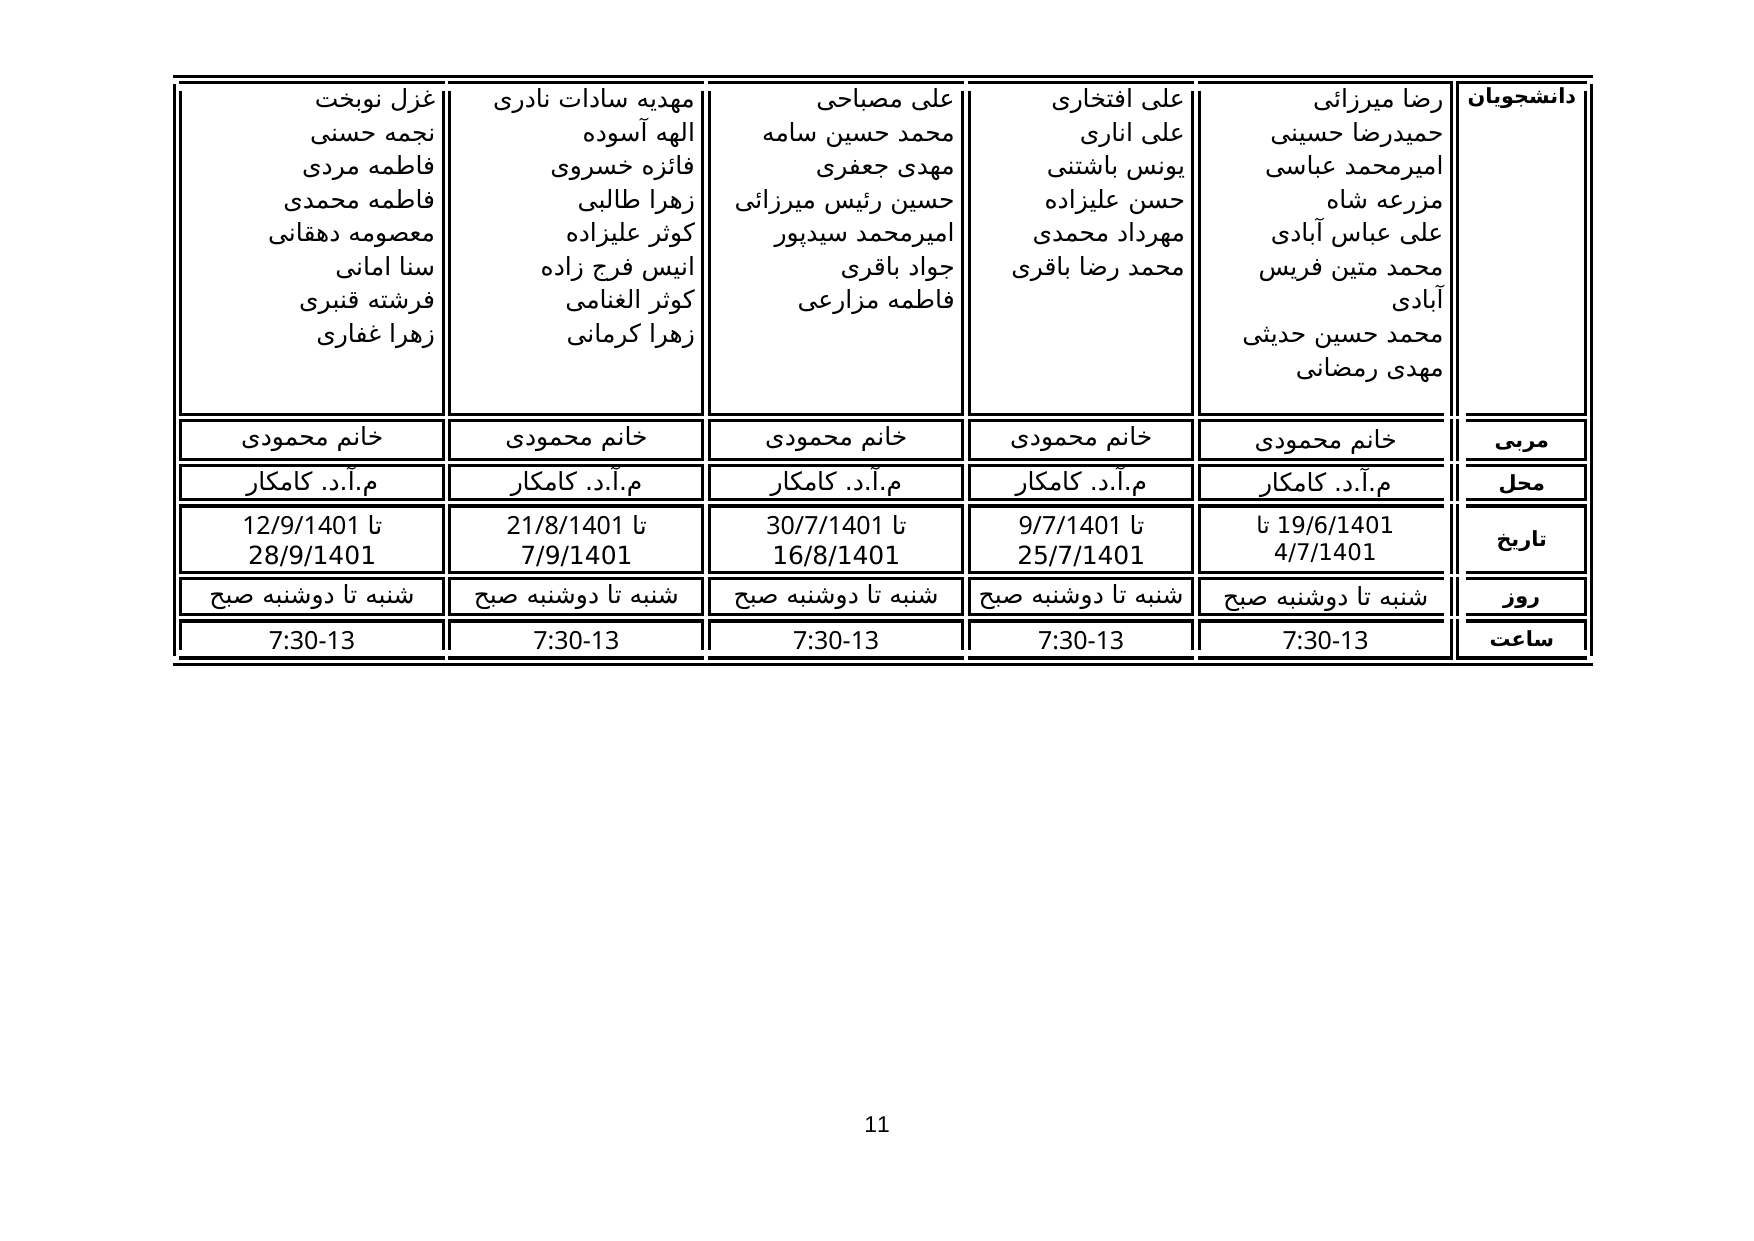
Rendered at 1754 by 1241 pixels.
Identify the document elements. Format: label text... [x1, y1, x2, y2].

table_cell م.آ.د. کامکار [1196, 458, 1454, 498]
table_cell ساعت [1455, 613, 1589, 656]
table_cell م.آ.د. کامکار [177, 458, 446, 498]
table_cell خانم محمودی [1196, 413, 1454, 458]
table_cell م.آ.د. کامکار [706, 458, 966, 498]
table_cell م.آ.د. کامکار [446, 458, 706, 498]
table_cell علی مصباحی محمد حسین سامه مهدی جعفری حسین رئیس میرزائی امیرمحمد سیدپور جواد باقری فاطمه مزارعی [706, 78, 966, 412]
table_cell شنبه تا دوشنبه صبح [966, 571, 1196, 613]
table_cell رضا میرزائی حمیدرضا حسینی امیرمحمد عباسی مزرعه شاه علی عباس آبادی محمد متین فریس آبادی محمد حسین حدیثی مهدی رمضانی [1196, 78, 1454, 412]
table_cell خانم محمودی [177, 413, 446, 458]
table_cell م.آ.د. کامکار [966, 458, 1196, 498]
table_cell شنبه تا دوشنبه صبح [446, 571, 706, 613]
table_cell شنبه تا دوشنبه صبح [1196, 571, 1454, 613]
table_cell مربی [1455, 413, 1589, 458]
table_cell خانم محمودی [446, 413, 706, 458]
table_cell خانم محمودی [966, 413, 1196, 458]
table_cell 21/8/1401 تا 7/9/1401 [446, 498, 706, 571]
table_cell 7:30-13 [446, 613, 706, 656]
table_cell 7:30-13 [1196, 613, 1454, 656]
table_cell محل [1455, 458, 1589, 498]
table_cell 7:30-13 [177, 613, 446, 656]
table_cell خانم محمودی [706, 413, 966, 458]
table_cell 30/7/1401 تا 16/8/1401 [706, 498, 966, 571]
table_cell دانشجویان [1455, 78, 1589, 412]
table_cell روز [1455, 571, 1589, 613]
table_cell 12/9/1401 تا 28/9/1401 [177, 498, 446, 571]
table_cell مهدیه سادات نادری الهه آسوده فائزه خسروی زهرا طالبی کوثر علیزاده انیس فرج زاده کوثر الغنامی زهرا کرمانی [446, 78, 706, 412]
table_cell 7:30-13 [706, 613, 966, 656]
table_cell تاریخ [1455, 498, 1589, 571]
table_cell شنبه تا دوشنبه صبح [177, 571, 446, 613]
table_cell علی افتخاری علی اناری یونس باشتنی حسن علیزاده مهرداد محمدی محمد رضا باقری [966, 78, 1196, 412]
table_cell غزل نوبخت نجمه حسنی فاطمه مردی فاطمه محمدی معصومه دهقانی سنا امانی فرشته قنبری زهرا غفاری [177, 78, 446, 412]
table_cell 19/6/1401 تا 4/7/1401 [1196, 498, 1454, 571]
table_cell 9/7/1401 تا 25/7/1401 [966, 498, 1196, 571]
table_cell 7:30-13 [966, 613, 1196, 656]
table_cell شنبه تا دوشنبه صبح [706, 571, 966, 613]
